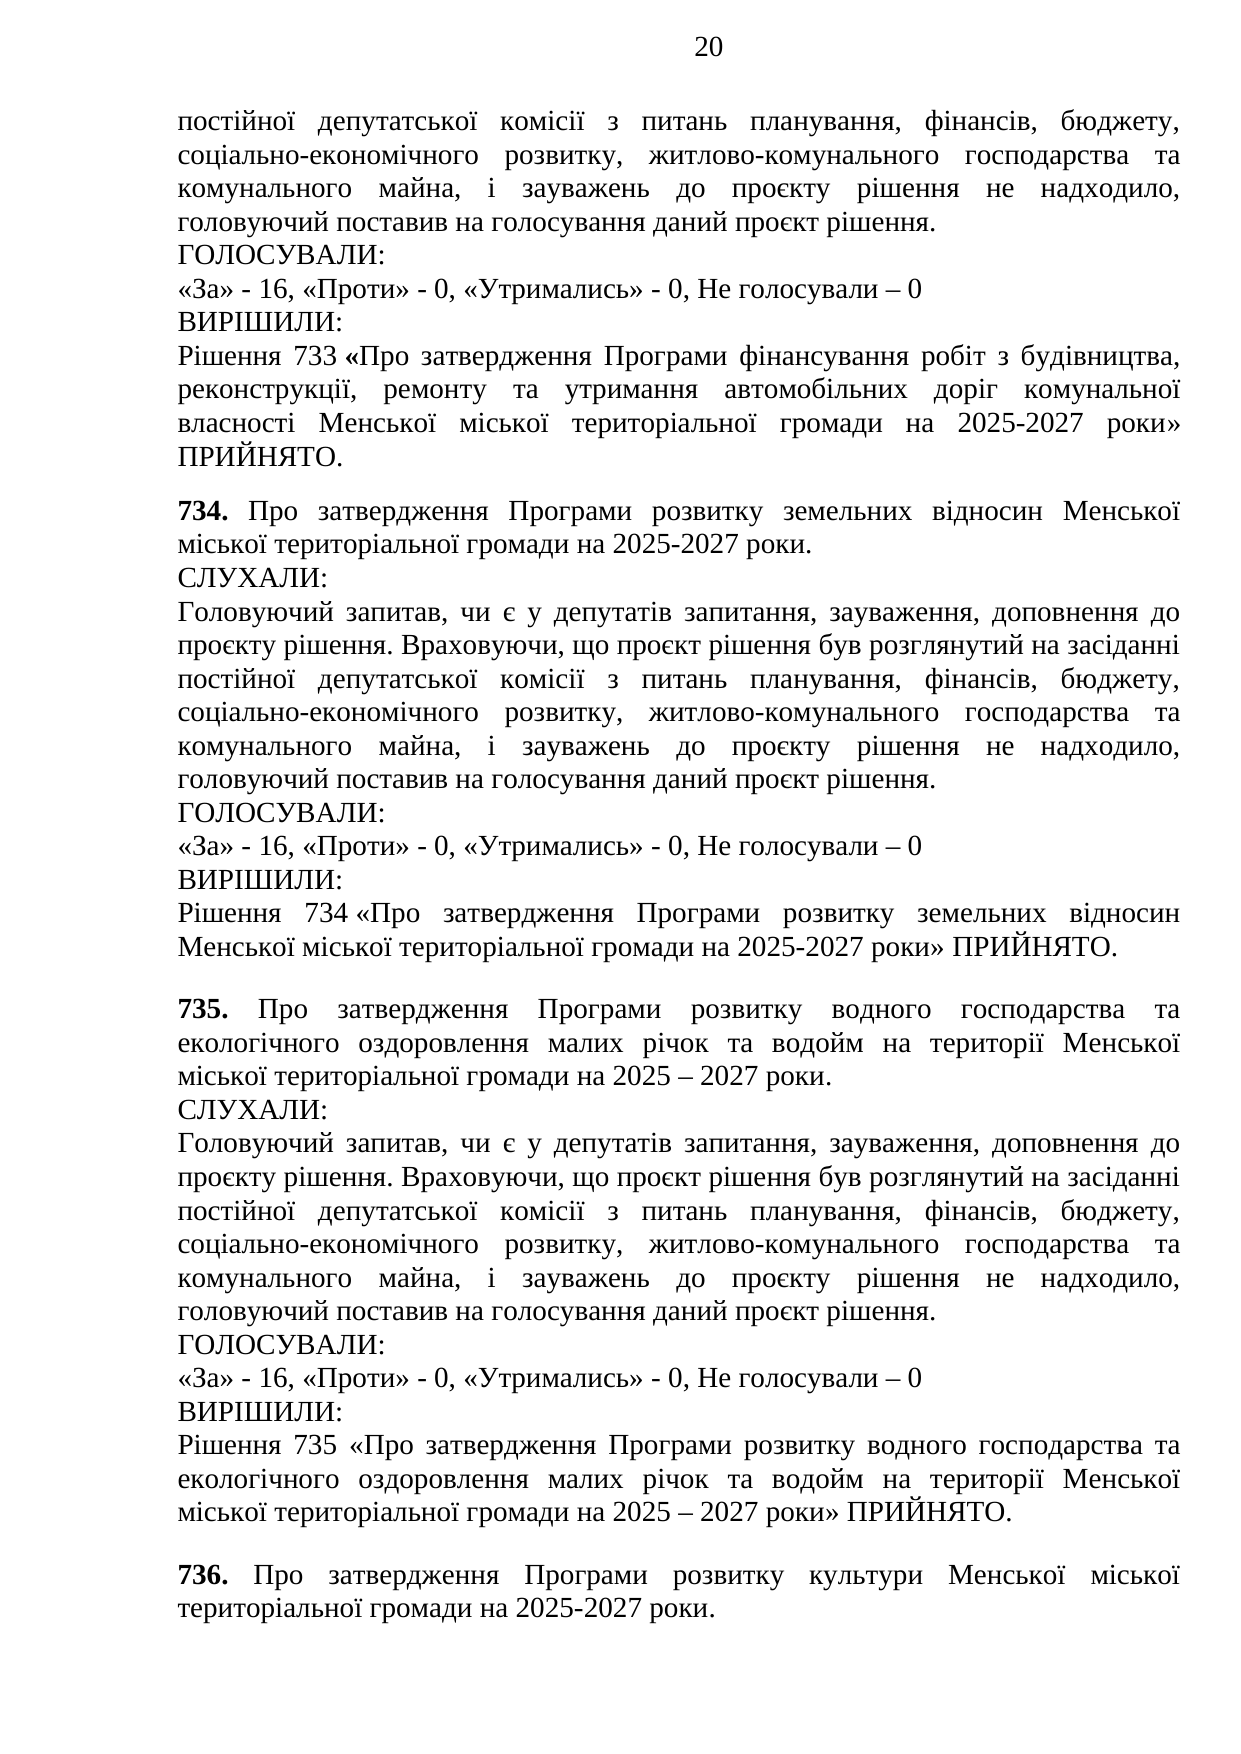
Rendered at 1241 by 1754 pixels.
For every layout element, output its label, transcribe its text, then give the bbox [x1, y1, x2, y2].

text ГОЛОСУВАЛИ: [177, 795, 1181, 828]
text Рішення 733 «Про затвердження Програми фінансування робіт з будівництва, реконструкції, ремонту та утримання автомобільних доріг комунальної власності Менської міської територіальної громади на 2025-2027 роки» ПРИЙНЯТО. [177, 338, 1181, 472]
text ВИРІШИЛИ: [177, 1394, 1181, 1427]
text «За» - 16, «Проти» - 0, «Утримались» - 0, Не голосували – 0 [177, 1360, 1181, 1394]
text СЛУХАЛИ: [177, 1092, 1181, 1126]
text СЛУХАЛИ: [177, 560, 1181, 594]
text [177, 103, 1181, 237]
text «За» - 16, «Проти» - 0, «Утримались» - 0, Не голосували – 0 [177, 271, 1181, 304]
text 735. Про затвердження Програми розвитку водного господарства та екологічного оздоровлення малих річок та водойм на території Менської міської територіальної громади на 2025 – 2027 роки. [177, 991, 1181, 1092]
text «За» - 16, «Проти» - 0, «Утримались» - 0, Не голосували – 0 [177, 828, 1181, 862]
text ГОЛОСУВАЛИ: [177, 1327, 1181, 1360]
text Рішення 735 «Про затвердження Програми розвитку водного господарства та екологічного оздоровлення малих річок та водойм на території Менської міської територіальної громади на 2025 – 2027 роки» ПРИЙНЯТО. [177, 1427, 1181, 1528]
text ВИРІШИЛИ: [177, 304, 1181, 338]
text ВИРІШИЛИ: [177, 862, 1181, 896]
text 734. Про затвердження Програми розвитку земельних відносин Менської міської територіальної громади на 2025-2027 роки. [177, 493, 1181, 560]
text 736. Про затвердження Програми розвитку культури Менської міської територіальної громади на 2025-2027 роки. [177, 1557, 1181, 1624]
text Рішення 734 «Про затвердження Програми розвитку земельних відносин Менської міської територіальної громади на 2025-2027 роки» ПРИЙНЯТО. [177, 896, 1181, 963]
text ГОЛОСУВАЛИ: [177, 237, 1181, 271]
